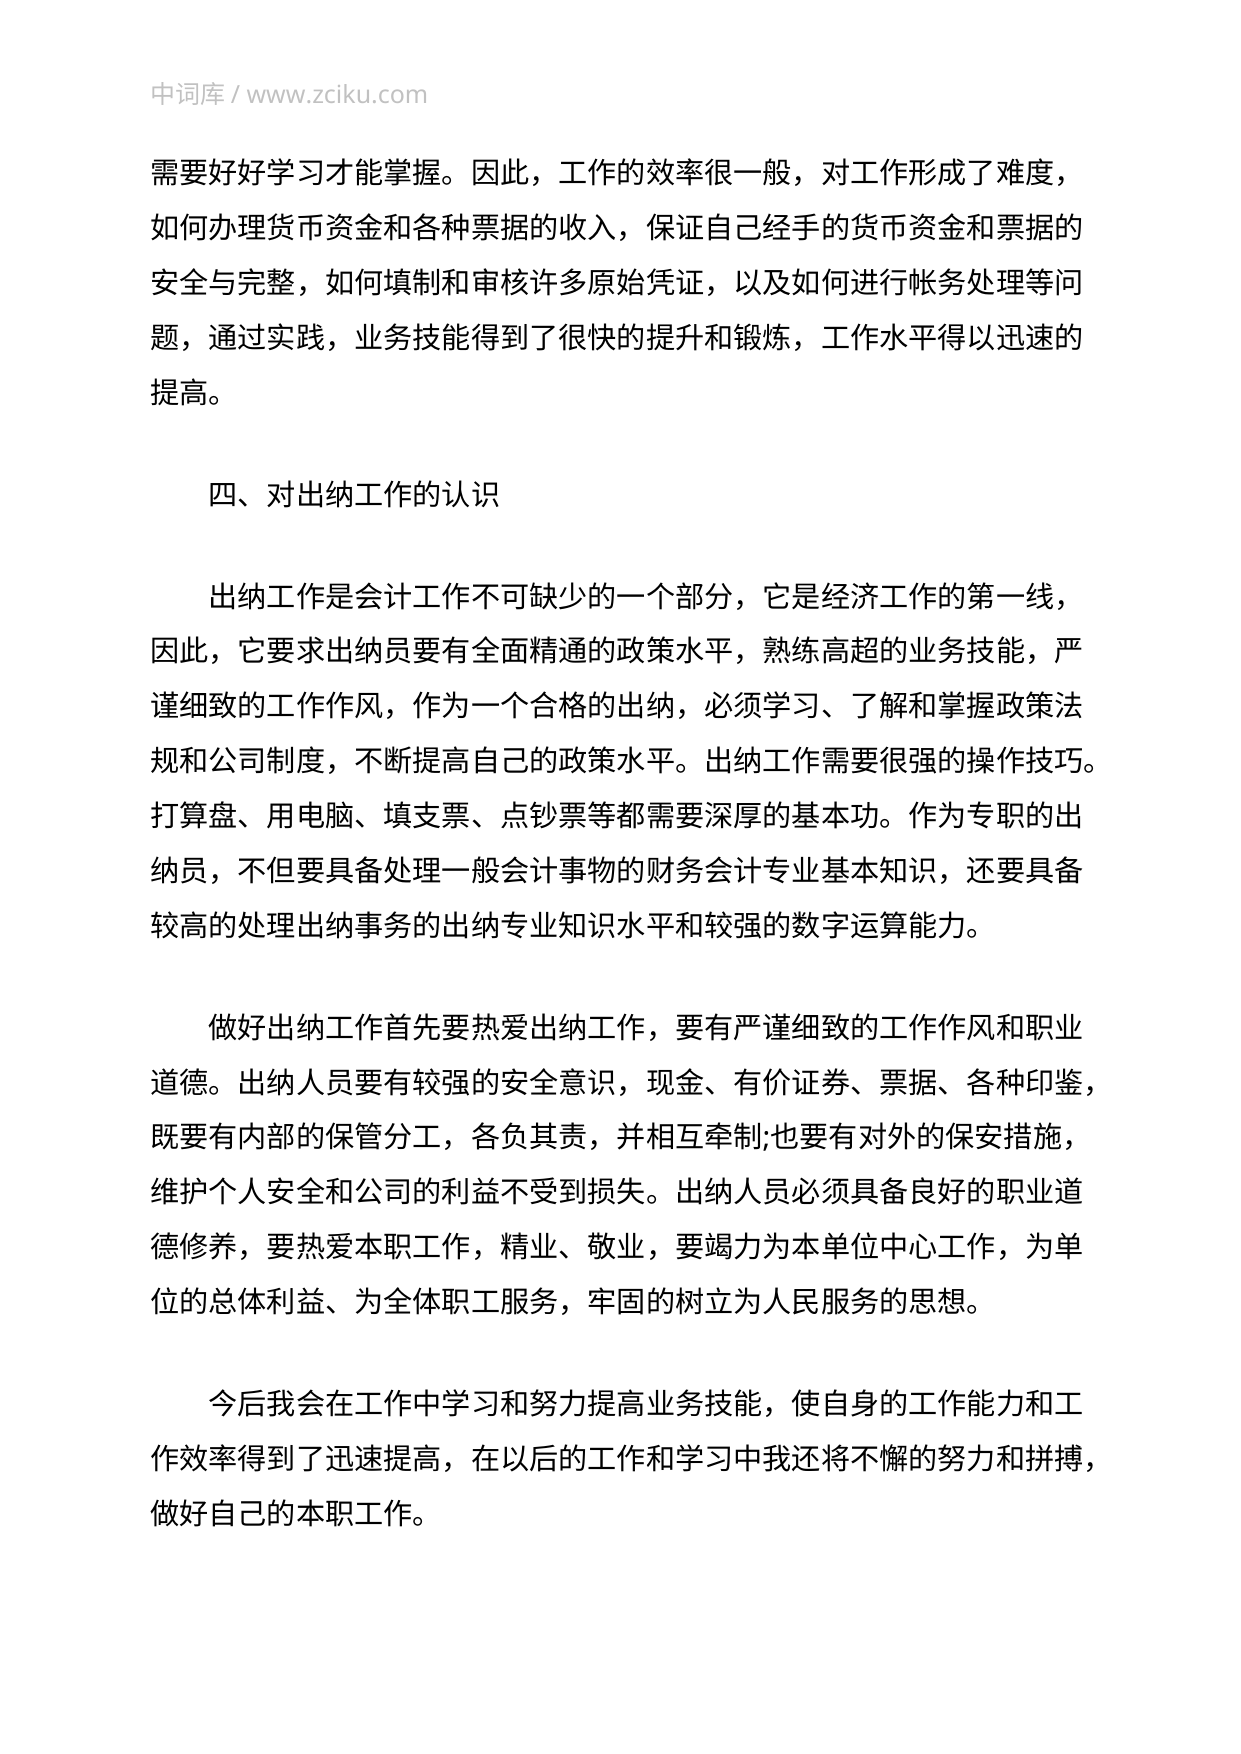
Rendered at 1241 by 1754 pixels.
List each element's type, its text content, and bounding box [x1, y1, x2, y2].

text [150, 150, 1090, 412]
text 出纳工作是会计工作不可缺少的一个部分，它是经济工作的第一线，因此，它要求出纳员要有全面精通的政策水平，熟练高超的业务技能，严谨细致的工作作风，作为一个合格的出纳，必须学习、了解和掌握政策法规和公司制度，不断提高自己的政策水平。出纳工作需要很强的操作技巧。打算盘、用电脑、填支票、点钞票等都需要深厚的基本功。作为专职的出纳员，不但要具备处理一般会计事物的财务会计专业基本知识，还要具备较高的处理出纳事务的出纳专业知识水平和较强的数字运算能力。 [150, 573, 1090, 945]
text 今后我会在工作中学习和努力提高业务技能，使自身的工作能力和工作效率得到了迅速提高，在以后的工作和学习中我还将不懈的努力和拼搏，做好自己的本职工作。 [150, 1381, 1090, 1533]
text 做好出纳工作首先要热爱出纳工作，要有严谨细致的工作作风和职业道德。出纳人员要有较强的安全意识，现金、有价证券、票据、各种印鉴，既要有内部的保管分工，各负其责，并相互牵制;也要有对外的保安措施，维护个人安全和公司的利益不受到损失。出纳人员必须具备良好的职业道德修养，要热爱本职工作，精业、敬业，要竭力为本单位中心工作，为单位的总体利益、为全体职工服务，牢固的树立为人民服务的思想。 [150, 1004, 1090, 1321]
text 四、对出纳工作的认识 [150, 471, 1090, 514]
